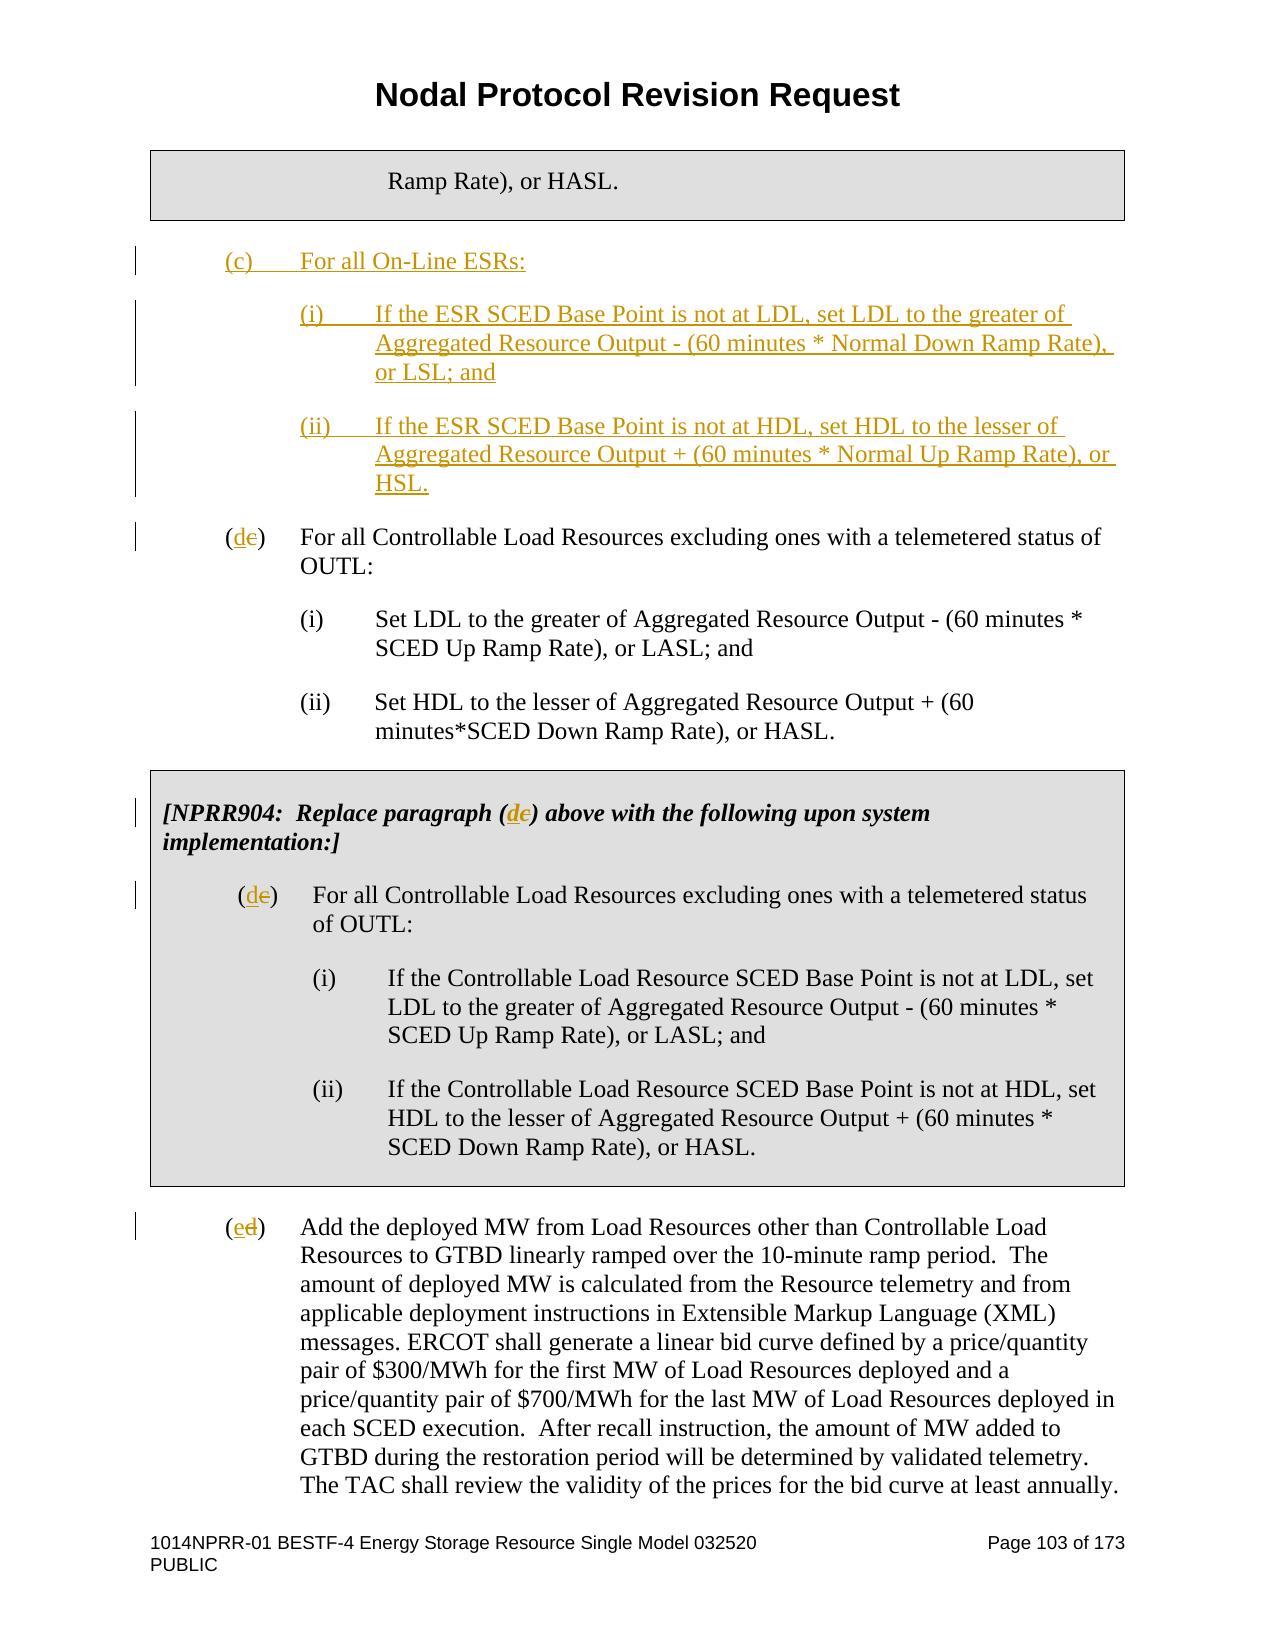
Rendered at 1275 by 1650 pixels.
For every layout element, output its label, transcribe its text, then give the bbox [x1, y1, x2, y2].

text () For all Controllable Load Resources excluding ones with a telemetered status of OUTL: [225, 522, 1125, 579]
text (ii) Set HDL to the lesser of Aggregated Resource Output + (60 minutes*SCED Down Ramp Rate), or HASL. [300, 687, 1125, 744]
table_header [NPRR904: Replace paragraph () above with the following upon system implementation:] () For all Controllable Load Resources excluding ones with a telemetered status of OUTL: (i) If the Controllable Load Resource SCED Base Point is not at LDL, set LDL to the greater of Aggregated Resource Output - (60 minutes * SCED Up Ramp Rate), or LASL; and (ii) If the Controllable Load Resource SCED Base Point is not at HDL, set HDL to the lesser of Aggregated Resource Output + (60 minutes * SCED Down Ramp Rate), or HASL. [151, 771, 1124, 1186]
text (i) Set LDL to the greater of Aggregated Resource Output - (60 minutes * SCED Up Ramp Rate), or LASL; and [300, 604, 1125, 662]
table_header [151, 151, 1124, 220]
text () Add the deployed MW from Load Resources other than Controllable Load Resources to GTBD linearly ramped over the 10-minute ramp period. The amount of deployed MW is calculated from the Resource telemetry and from applicable deployment instructions in Extensible Markup Language (XML) messages. ERCOT shall generate a linear bid curve defined by a price/quantity pair of $300/MWh for the first MW of Load Resources deployed and a price/quantity pair of $700/MWh for the last MW of Load Resources deployed in each SCED execution. After recall instruction, the amount of MW added to GTBD during the restoration period will be determined by validated telemetry. The TAC shall review the validity of the prices for the bid curve at least annually. [225, 1212, 1125, 1499]
